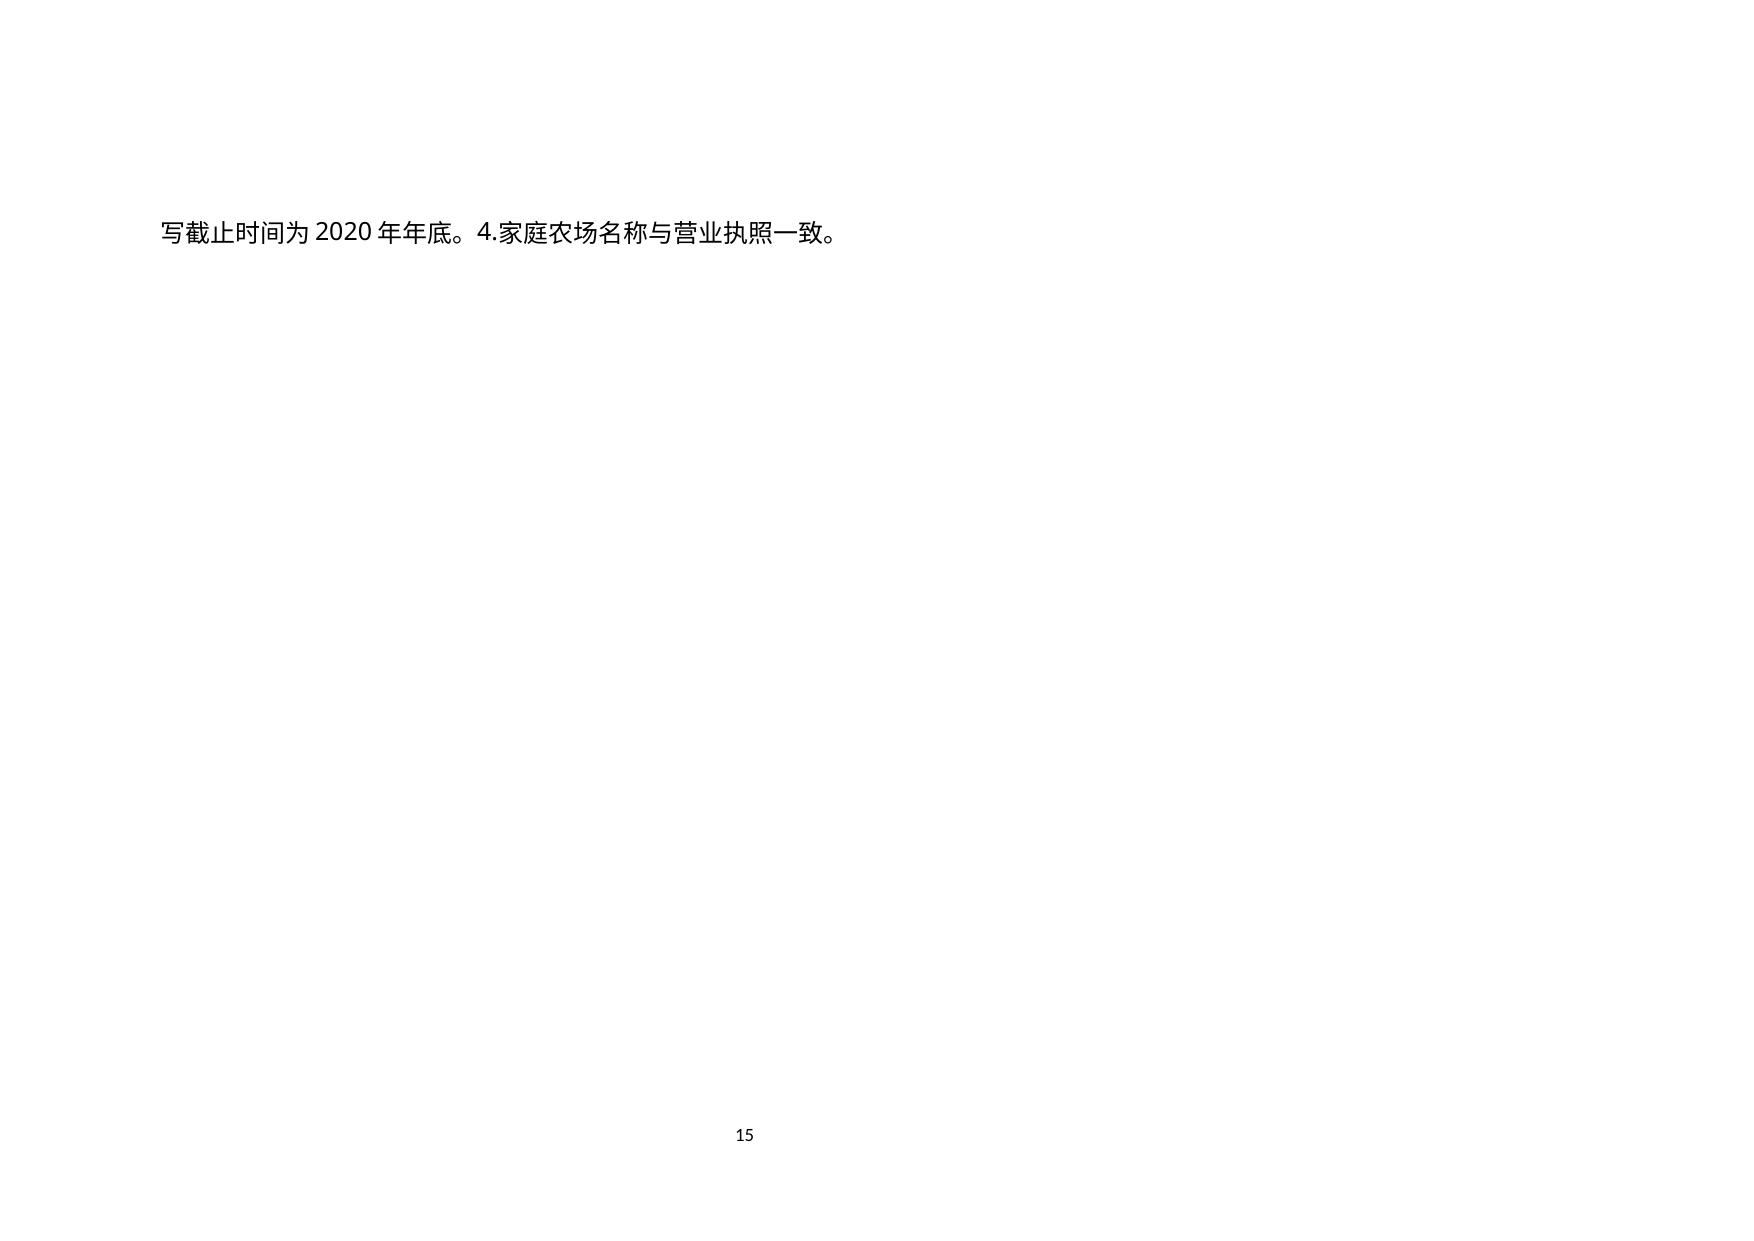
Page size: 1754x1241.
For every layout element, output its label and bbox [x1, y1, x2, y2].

table_cell [149, 198, 1680, 264]
